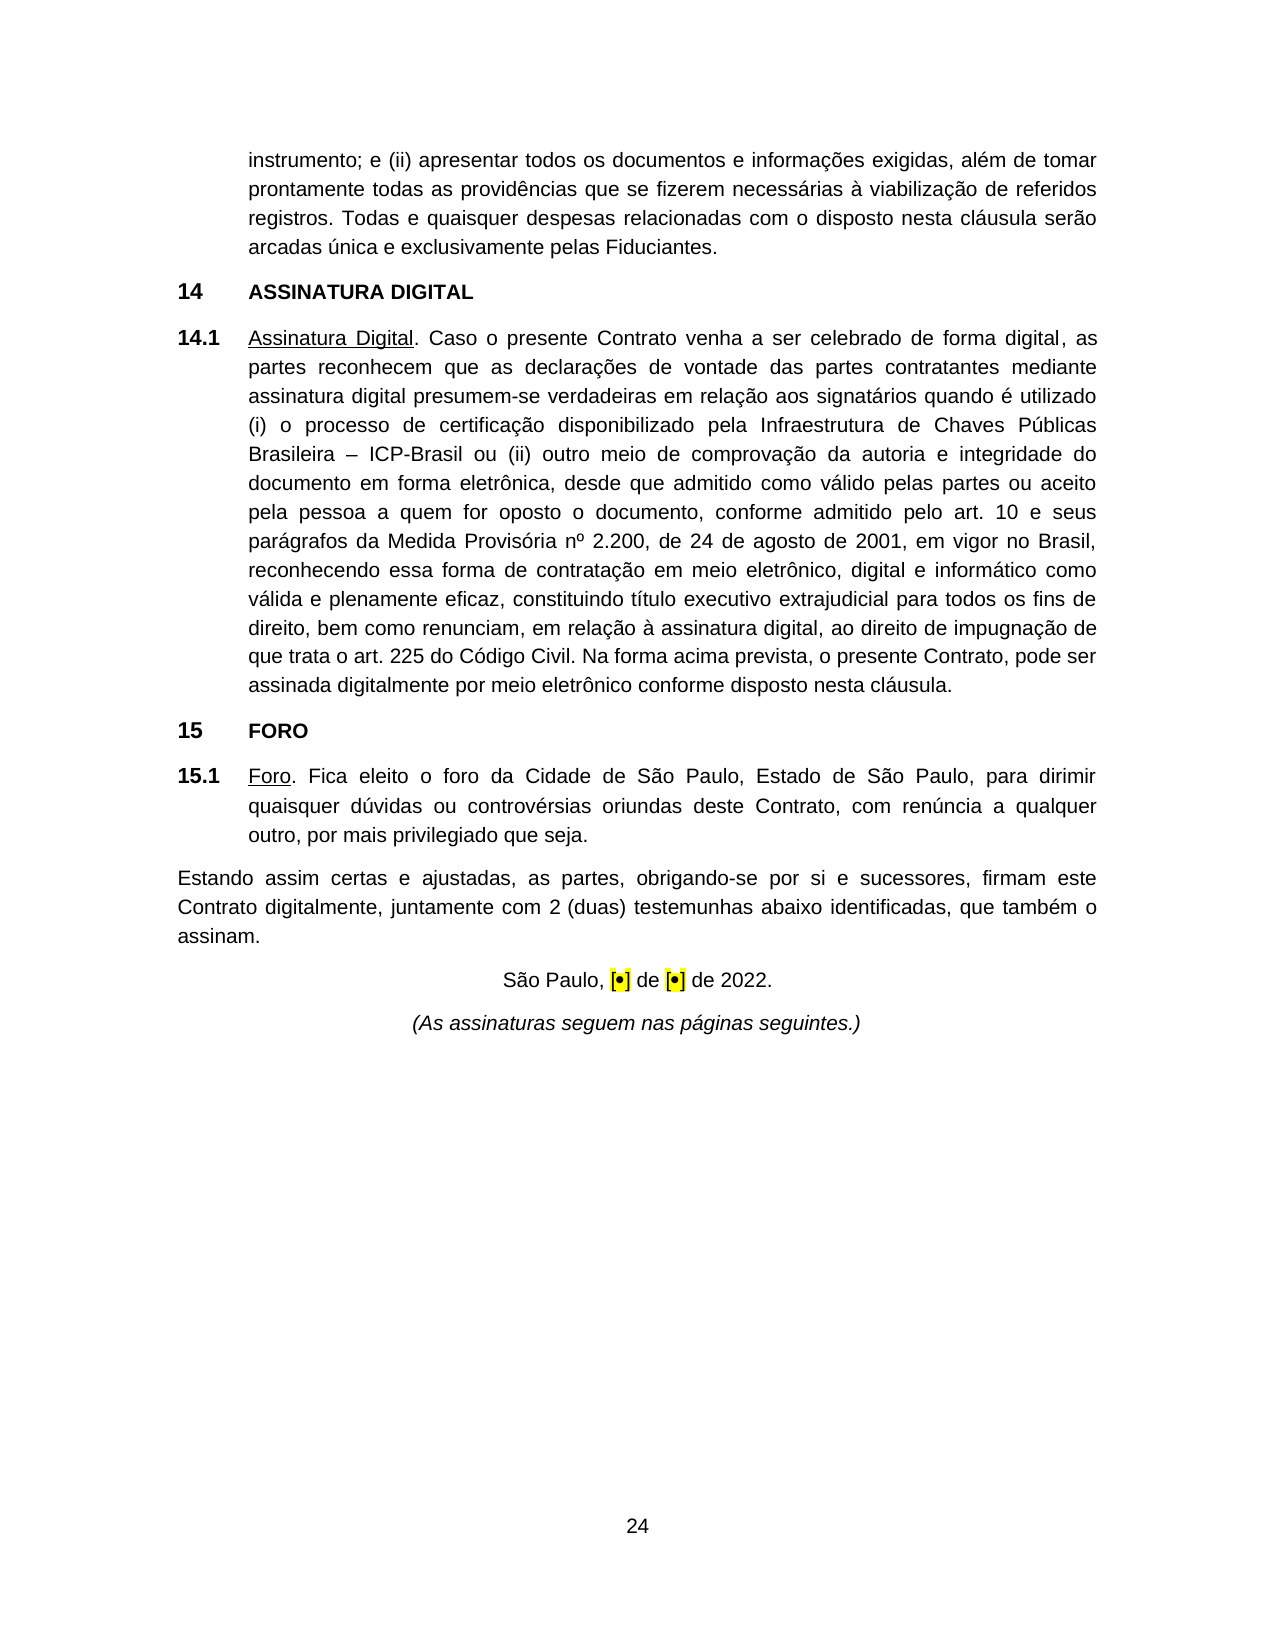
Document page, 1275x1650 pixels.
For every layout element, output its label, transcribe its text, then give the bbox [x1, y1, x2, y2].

text Foro. Fica eleito o foro da Cidade de São Paulo, Estado de São Paulo, para dirimir quaisquer dúvidas ou controvérsias oriundas deste Contrato, com renúncia a qualquer outro, por mais privilegiado que seja. [177, 763, 1098, 846]
text Estando assim certas e ajustadas, as partes, obrigando-se por si e sucessores, firmam este Contrato digitalmente, juntamente com 2 (duas) testemunhas abaixo identificadas, que também o assinam. [177, 866, 1098, 948]
text Assinatura Digital. Caso o presente Contrato venha a ser celebrado de forma digital, as partes reconhecem que as declarações de vontade das partes contratantes mediante assinatura digital presumem-se verdadeiras em relação aos signatários quando é utilizado (i) o processo de certificação disponibilizado pela Infraestrutura de Chaves Públicas Brasileira – ICP-Brasil ou (ii) outro meio de comprovação da autoria e integridade do documento em forma eletrônica, desde que admitido como válido pelas partes ou aceito pela pessoa a quem for oposto o documento, conforme admitido pelo art. 10 e seus parágrafos da Medida Provisória nº 2.200, de 24 de agosto de 2001, em vigor no Brasil, reconhecendo essa forma de contratação em meio eletrônico, digital e informático como válida e plenamente eficaz, constituindo título executivo extrajudicial para todos os fins de direito, bem como renunciam, em relação à assinatura digital, ao direito de impugnação de que trata o art. 225 do Código Civil. Na forma acima prevista, o presente Contrato, pode ser assinada digitalmente por meio eletrônico conforme disposto nesta cláusula. [177, 324, 1098, 697]
text ASSINATURA DIGITAL [177, 278, 1098, 304]
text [177, 148, 1098, 258]
text Foro [177, 717, 1098, 743]
text São Paulo, [] de [] de 2022. [177, 967, 1098, 992]
text (As assinaturas seguem nas páginas seguintes.) [177, 1011, 1098, 1035]
